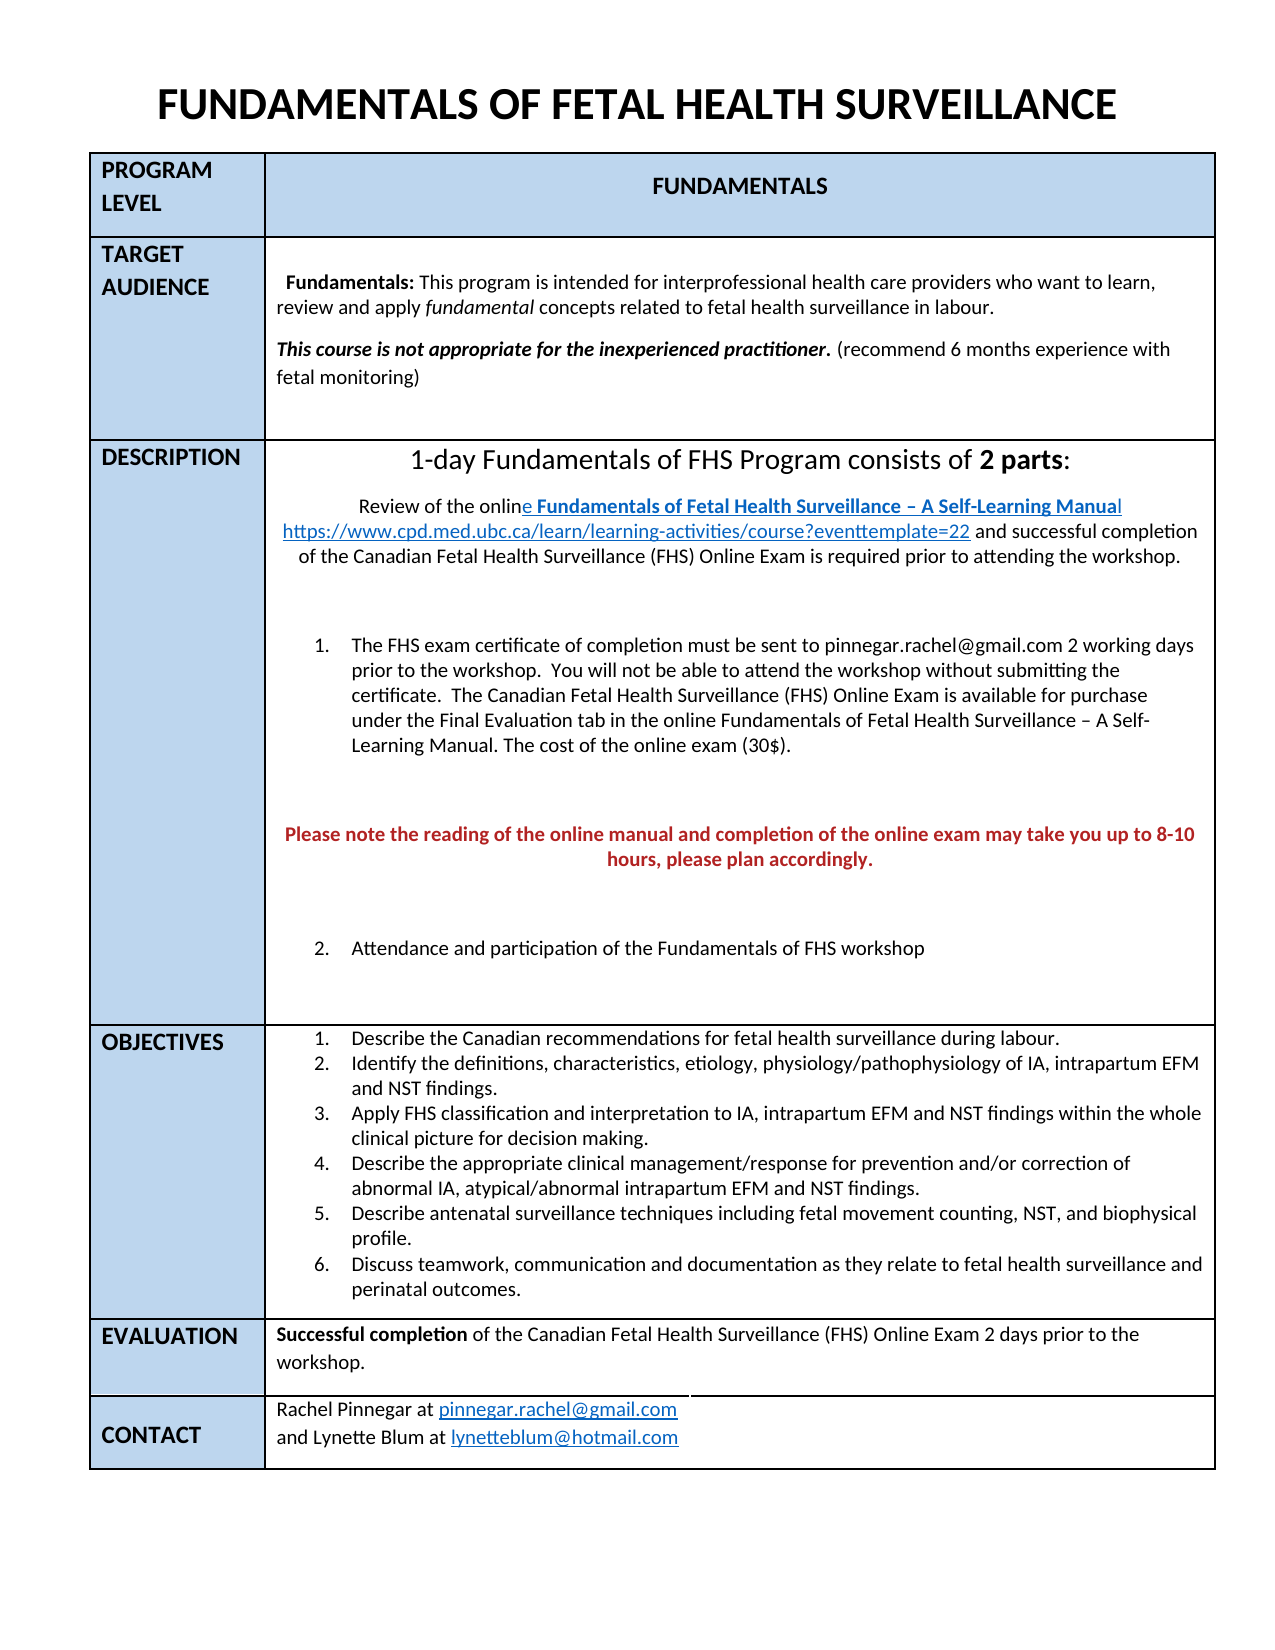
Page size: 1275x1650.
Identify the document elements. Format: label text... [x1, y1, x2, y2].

table_cell DESCRIPTION [91, 441, 264, 1024]
table_cell Successful completion of the Canadian Fetal Health Surveillance (FHS) Online Exam 2 days prior to the workshop. [266, 1320, 1214, 1394]
table_cell TARGET AUDIENCE [91, 238, 264, 439]
table_cell Fundamentals: This program is intended for interprofessional health care providers who want to learn, review and apply fundamental concepts related to fetal health surveillance in labour. This course is not appropriate for the inexperienced practitioner. (recommend 6 months experience with fetal monitoring) [266, 238, 1214, 439]
table_cell 1-day Fundamentals of FHS Program consists of 2 parts: Review of the online Fundamentals of Fetal Health Surveillance – A Self-Learning Manual https://www.cpd.med.ubc.ca/learn/learning-activities/course?eventtemplate=22 and successful completion of the Canadian Fetal Health Surveillance (FHS) Online Exam is required prior to attending the workshop. The FHS exam certificate of completion must be sent to pinnegar.rachel@gmail.com 2 working days prior to the workshop. You will not be able to attend the workshop without submitting the certificate. The Canadian Fetal Health Surveillance (FHS) Online Exam is available for purchase under the Final Evaluation tab in the online Fundamentals of Fetal Health Surveillance – A Self-Learning Manual. The cost of the online exam (30$). Please note the reading of the online manual and completion of the online exam may take you up to 8-10 hours, please plan accordingly. Attendance and participation of the Fundamentals of FHS workshop [266, 441, 1214, 1024]
table_cell Rachel Pinnegar at pinnegar.rachel@gmail.com and Lynette Blum at lynetteblum@hotmail.com [266, 1397, 689, 1468]
table_cell EVALUATION [91, 1320, 264, 1394]
table_cell OBJECTIVES [91, 1026, 264, 1318]
text FUNDAMENTALS OF FETAL HEALTH SURVEILLANCE [75, 75, 1200, 131]
table_header FUNDAMENTALS [266, 154, 1214, 236]
table_cell [691, 1397, 1214, 1468]
table_cell CONTACT [91, 1397, 264, 1468]
table_cell Describe the Canadian recommendations for fetal health surveillance during labour. Identify the definitions, characteristics, etiology, physiology/pathophysiology of IA, intrapartum EFM and NST findings. Apply FHS classification and interpretation to IA, intrapartum EFM and NST findings within the whole clinical picture for decision making. Describe the appropriate clinical management/response for prevention and/or correction of abnormal IA, atypical/abnormal intrapartum EFM and NST findings. Describe antenatal surveillance techniques including fetal movement counting, NST, and biophysical profile. Discuss teamwork, communication and documentation as they relate to fetal health surveillance and perinatal outcomes. [266, 1026, 1214, 1318]
table_header PROGRAM LEVEL [91, 154, 264, 236]
